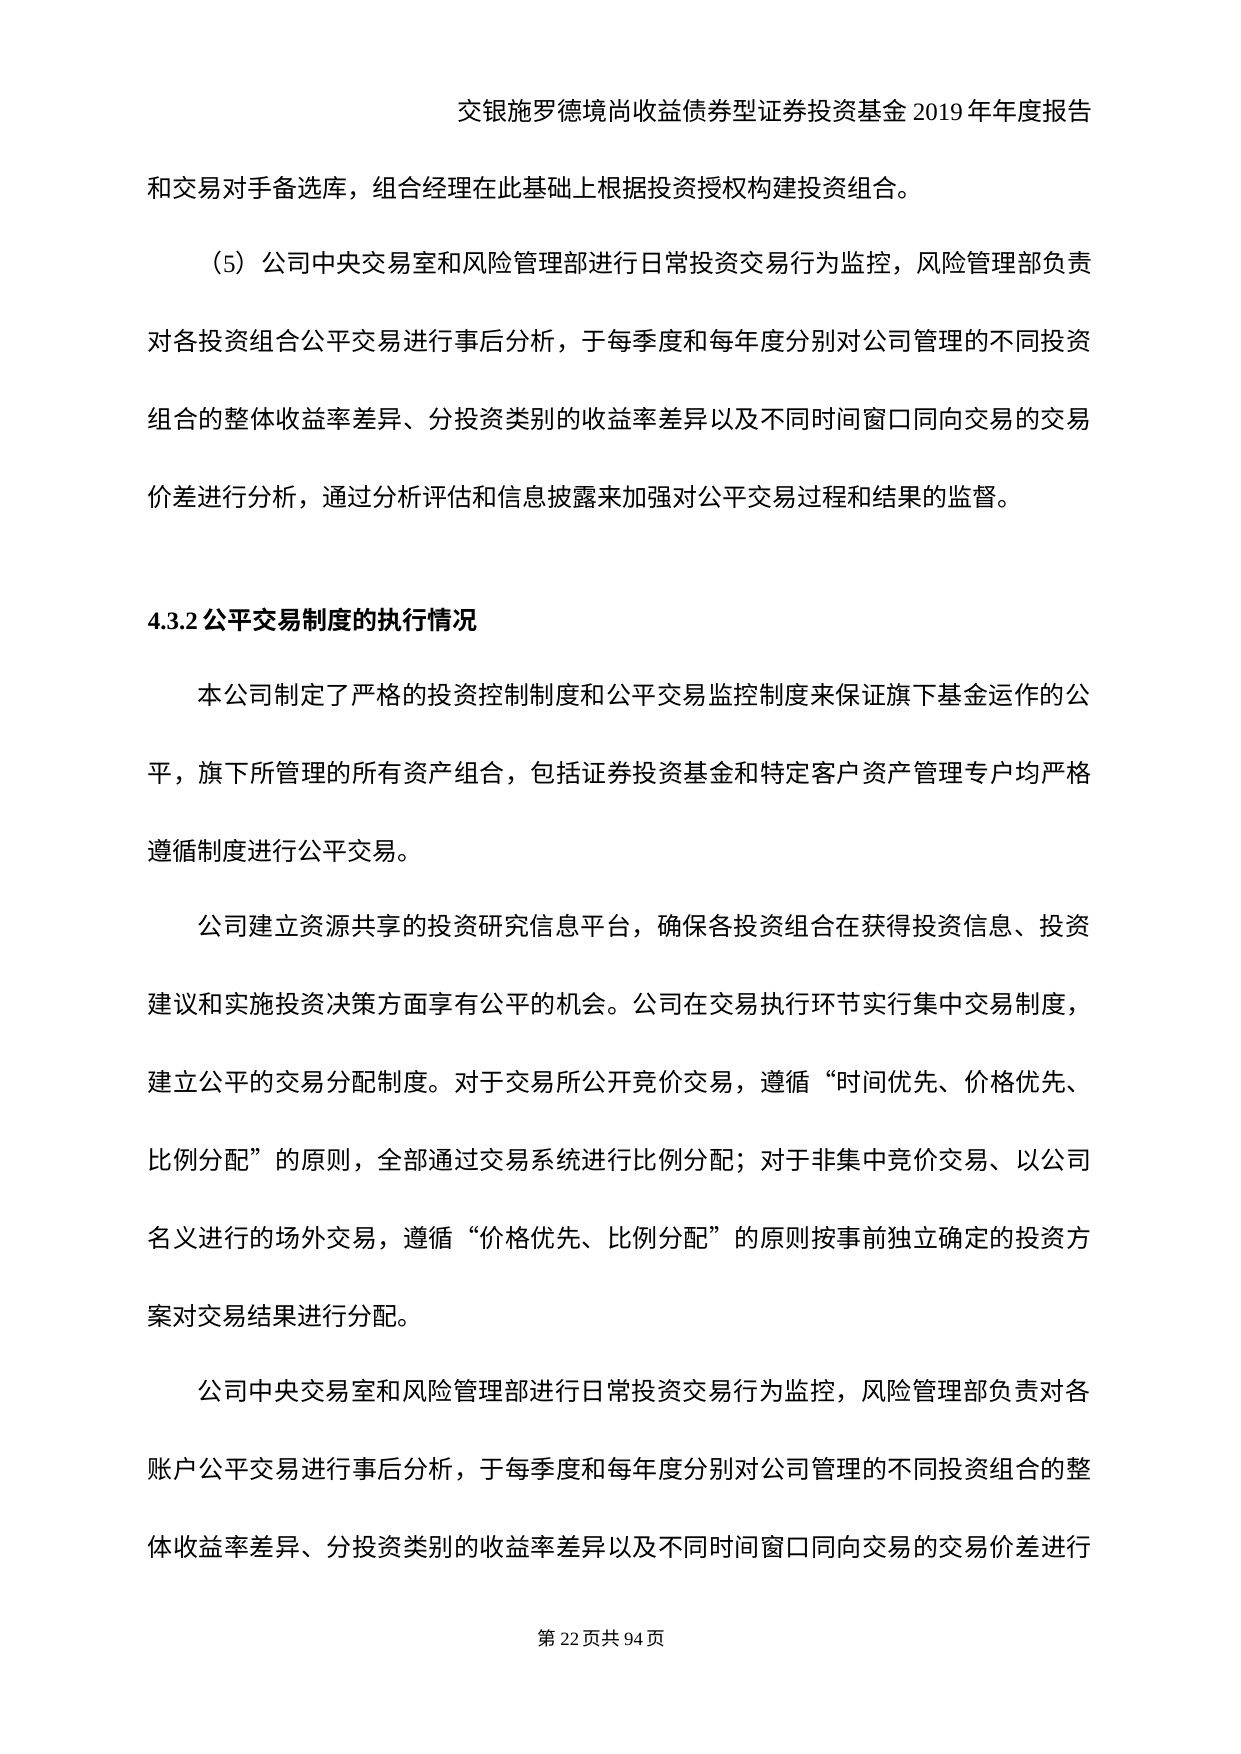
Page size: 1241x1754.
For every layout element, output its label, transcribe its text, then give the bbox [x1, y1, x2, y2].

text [148, 154, 1092, 219]
text 4.3.2公平交易制度的执行情况 [148, 586, 1092, 651]
text 本公司制定了严格的投资控制制度和公平交易监控制度来保证旗下基金运作的公平，旗下所管理的所有资产组合，包括证券投资基金和特定客户资产管理专户均严格遵循制度进行公平交易。 [148, 661, 1092, 882]
text （5）公司中央交易室和风险管理部进行日常投资交易行为监控，风险管理部负责对各投资组合公平交易进行事后分析，于每季度和每年度分别对公司管理的不同投资组合的整体收益率差异、分投资类别的收益率差异以及不同时间窗口同向交易的交易价差进行分析，通过分析评估和信息披露来加强对公平交易过程和结果的监督。 [148, 229, 1092, 528]
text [148, 1357, 1092, 1578]
text 公司建立资源共享的投资研究信息平台，确保各投资组合在获得投资信息、投资建议和实施投资决策方面享有公平的机会。公司在交易执行环节实行集中交易制度，建立公平的交易分配制度。对于交易所公开竞价交易，遵循“时间优先、价格优先、比例分配”的原则，全部通过交易系统进行比例分配；对于非集中竞价交易、以公司名义进行的场外交易，遵循“价格优先、比例分配”的原则按事前独立确定的投资方案对交易结果进行分配。 [148, 892, 1092, 1347]
